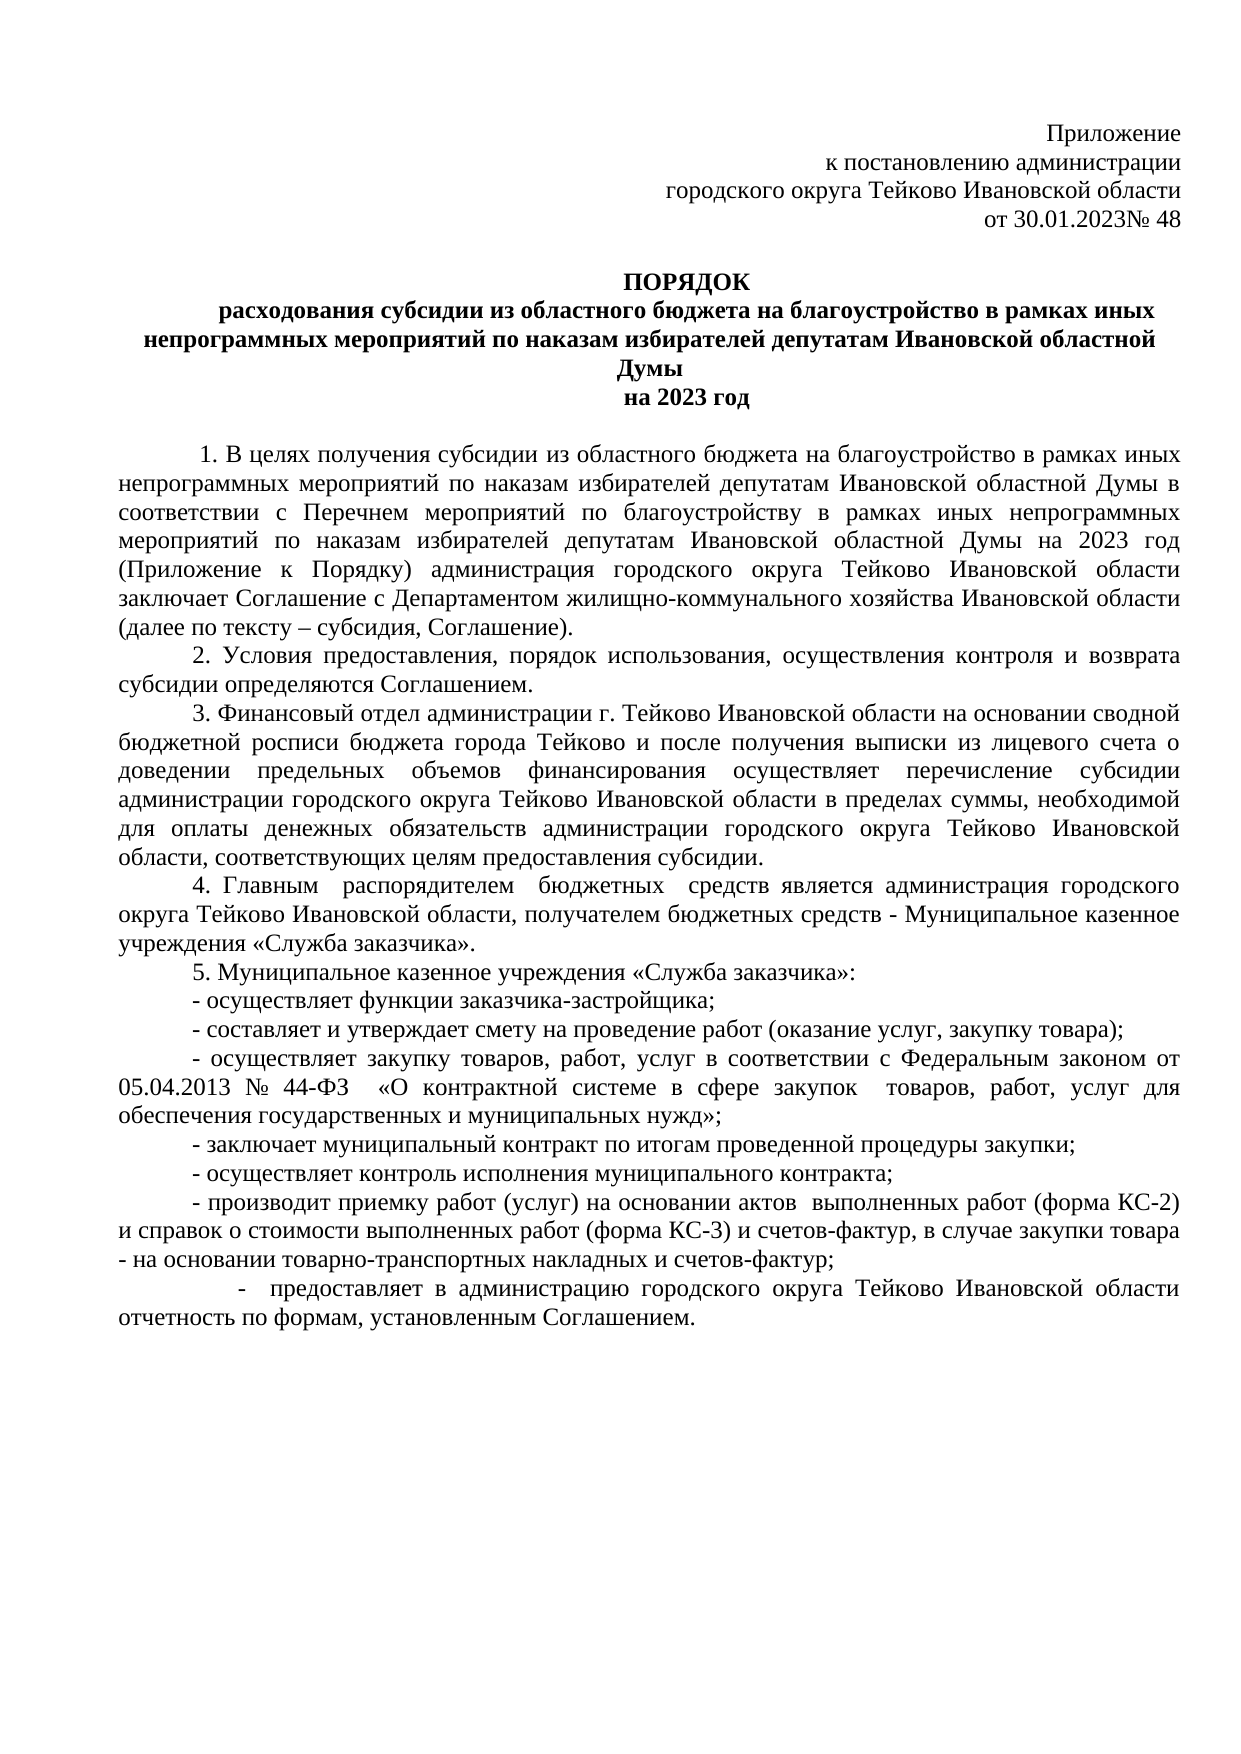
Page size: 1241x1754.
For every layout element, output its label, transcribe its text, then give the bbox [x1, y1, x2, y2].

text - осуществляет функции заказчика-застройщика; [118, 985, 1181, 1014]
text - заключает муниципальный контракт по итогам проведенной процедуры закупки; [118, 1129, 1181, 1158]
text - предоставляет в администрацию городского округа Тейково Ивановской области отчетность по формам, установленным Соглашением. [118, 1273, 1181, 1330]
text 5. Муниципальное казенное учреждения «Служба заказчика»: [118, 957, 1181, 985]
text расходования субсидии из областного бюджета на благоустройство в рамках иных непрограммных мероприятий по наказам избирателей депутатам Ивановской областной Думы [118, 295, 1181, 382]
text ПОРЯДОК [118, 267, 1181, 295]
text на 2023 год [118, 382, 1181, 410]
text - производит приемку работ (услуг) на основании актов выполненных работ (форма КС-2) и справок о стоимости выполненных работ (форма КС-3) и счетов-фактур, в случае закупки товара - на основании товарно-транспортных накладных и счетов-фактур; [118, 1187, 1181, 1273]
text 2. Условия предоставления, порядок использования, осуществления контроля и возврата субсидии определяются Соглашением. [118, 640, 1181, 698]
text - составляет и утверждает смету на проведение работ (оказание услуг, закупку товара); [118, 1014, 1181, 1043]
text Приложение [118, 118, 1181, 147]
text от 30.01.2023№ 48 [118, 204, 1181, 233]
text 3. Финансовый отдел администрации г. Тейково Ивановской области на основании сводной бюджетной росписи бюджета города Тейково и после получения выписки из лицевого счета о доведении предельных объемов финансирования осуществляет перечисление субсидии администрации городского округа Тейково Ивановской области в пределах суммы, необходимой для оплаты денежных обязательств администрации городского округа Тейково Ивановской области, соответствующих целям предоставления субсидии. [118, 698, 1181, 870]
text городского округа Тейково Ивановской области [118, 176, 1181, 204]
text - осуществляет закупку товаров, работ, услуг в соответствии с Федеральным законом от 05.04.2013 № 44-ФЗ «О контрактной системе в сфере закупок товаров, работ, услуг для обеспечения государственных и муниципальных нужд»; [118, 1043, 1181, 1129]
text 4. Главным распорядителем бюджетных средств является администрация городского округа Тейково Ивановской области, получателем бюджетных средств - Муниципальное казенное учреждения «Служба заказчика». [118, 870, 1181, 957]
text - осуществляет контроль исполнения муниципального контракта; [118, 1158, 1181, 1187]
text 1. В целях получения субсидии из областного бюджета на благоустройство в рамках иных непрограммных мероприятий по наказам избирателей депутатам Ивановской областной Думы в соответствии с Перечнем мероприятий по благоустройству в рамках иных непрограммных мероприятий по наказам избирателей депутатам Ивановской областной Думы на 2023 год (Приложение к Порядку) администрация городского округа Тейково Ивановской области заключает Соглашение с Департаментом жилищно-коммунального хозяйства Ивановской области (далее по тексту – субсидия, Соглашение). [118, 439, 1181, 640]
text к постановлению администрации [118, 147, 1181, 176]
